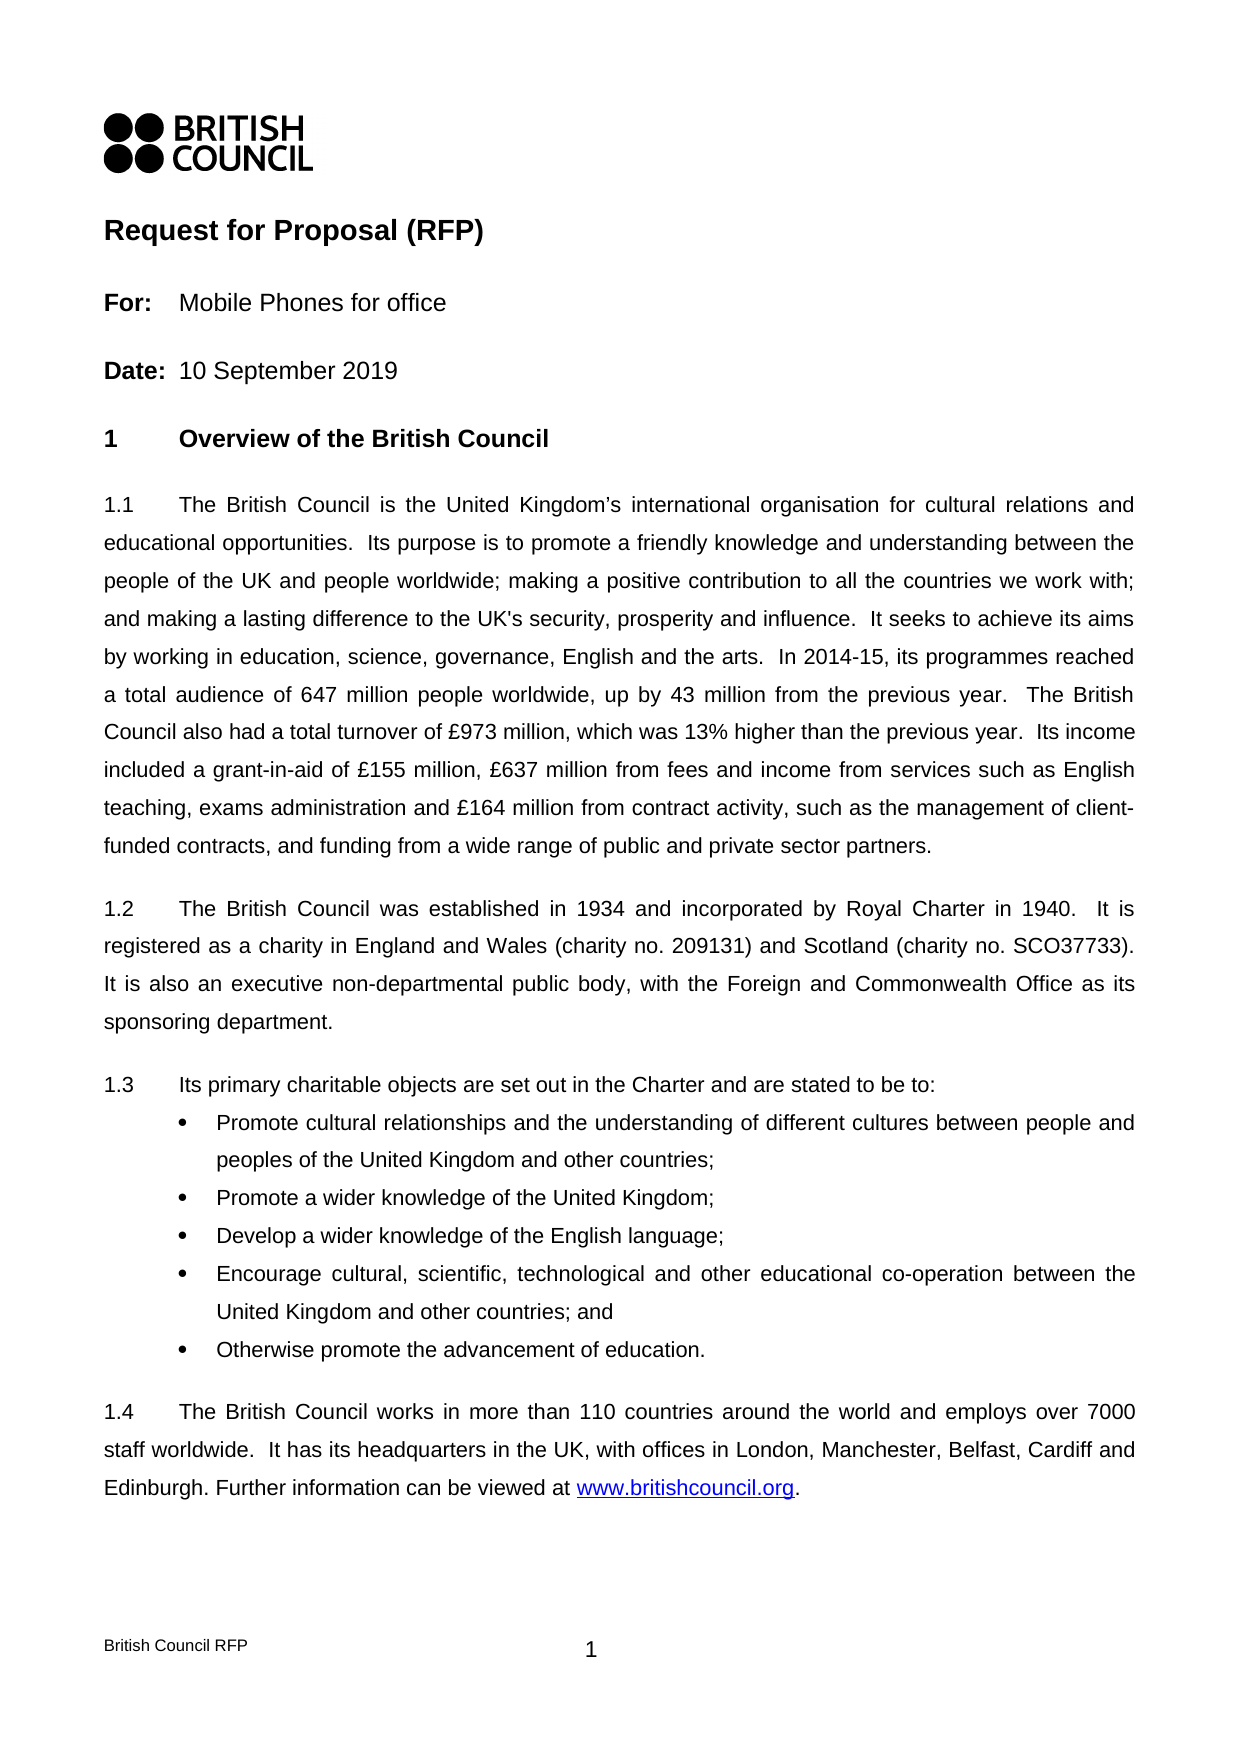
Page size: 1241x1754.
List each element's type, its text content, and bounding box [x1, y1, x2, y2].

list Promote cultural relationships and the understanding of different cultures between people and peoples of the United Kingdom and other countries; [178, 1109, 1137, 1173]
text For: Mobile Phones for office [103, 288, 1137, 317]
text 1.3 Its primary charitable objects are set out in the Charter and are stated to be to: [103, 1072, 1137, 1097]
text 1.2 The British Council was established in 1934 and incorporated by Royal Charter in 1940. It is registered as a charity in England and Wales (charity no. 209131) and Scotland (charity no. SCO37733). It is also an executive non-departmental public body, with the Foreign and Commonwealth Office as its sponsoring department. [103, 896, 1137, 1034]
text Request for Proposal (RFP) [103, 213, 1137, 246]
list Encourage cultural, scientific, technological and other educational co-operation between the United Kingdom and other countries; and [178, 1261, 1137, 1324]
list Promote a wider knowledge of the United Kingdom; [178, 1185, 1137, 1210]
list Develop a wider knowledge of the English language; [178, 1223, 1137, 1248]
text Date: 10 September 2019 [103, 356, 1137, 385]
text 1.1 The British Council is the United Kingdom’s international organisation for cultural relations and educational opportunities. Its purpose is to promote a friendly knowledge and understanding between the people of the UK and people worldwide; making a positive contribution to all the countries we work with; and making a lasting difference to the UK's security, prosperity and influence. It seeks to achieve its aims by working in education, science, governance, English and the arts. In 2014-15, its programmes reached a total audience of 647 million people worldwide, up by 43 million from the previous year. The British Council also had a total turnover of £973 million, which was 13% higher than the previous year. Its income included a grant-in-aid of £155 million, £637 million from fees and income from services such as English teaching, exams administration and £164 million from contract activity, such as the management of client-funded contracts, and funding from a wide range of public and private sector partners. [103, 492, 1137, 858]
text 1 Overview of the British Council [103, 424, 1137, 453]
text 1.4 The British Council works in more than 110 countries around the world and employs over 7000 staff worldwide. It has its headquarters in the UK, with offices in London, Manchester, Belfast, Cardiff and Edinburgh. Further information can be viewed at www.britishcouncil.org. [103, 1399, 1137, 1500]
picture [103, 113, 329, 175]
list Otherwise promote the advancement of education. [178, 1336, 1137, 1362]
